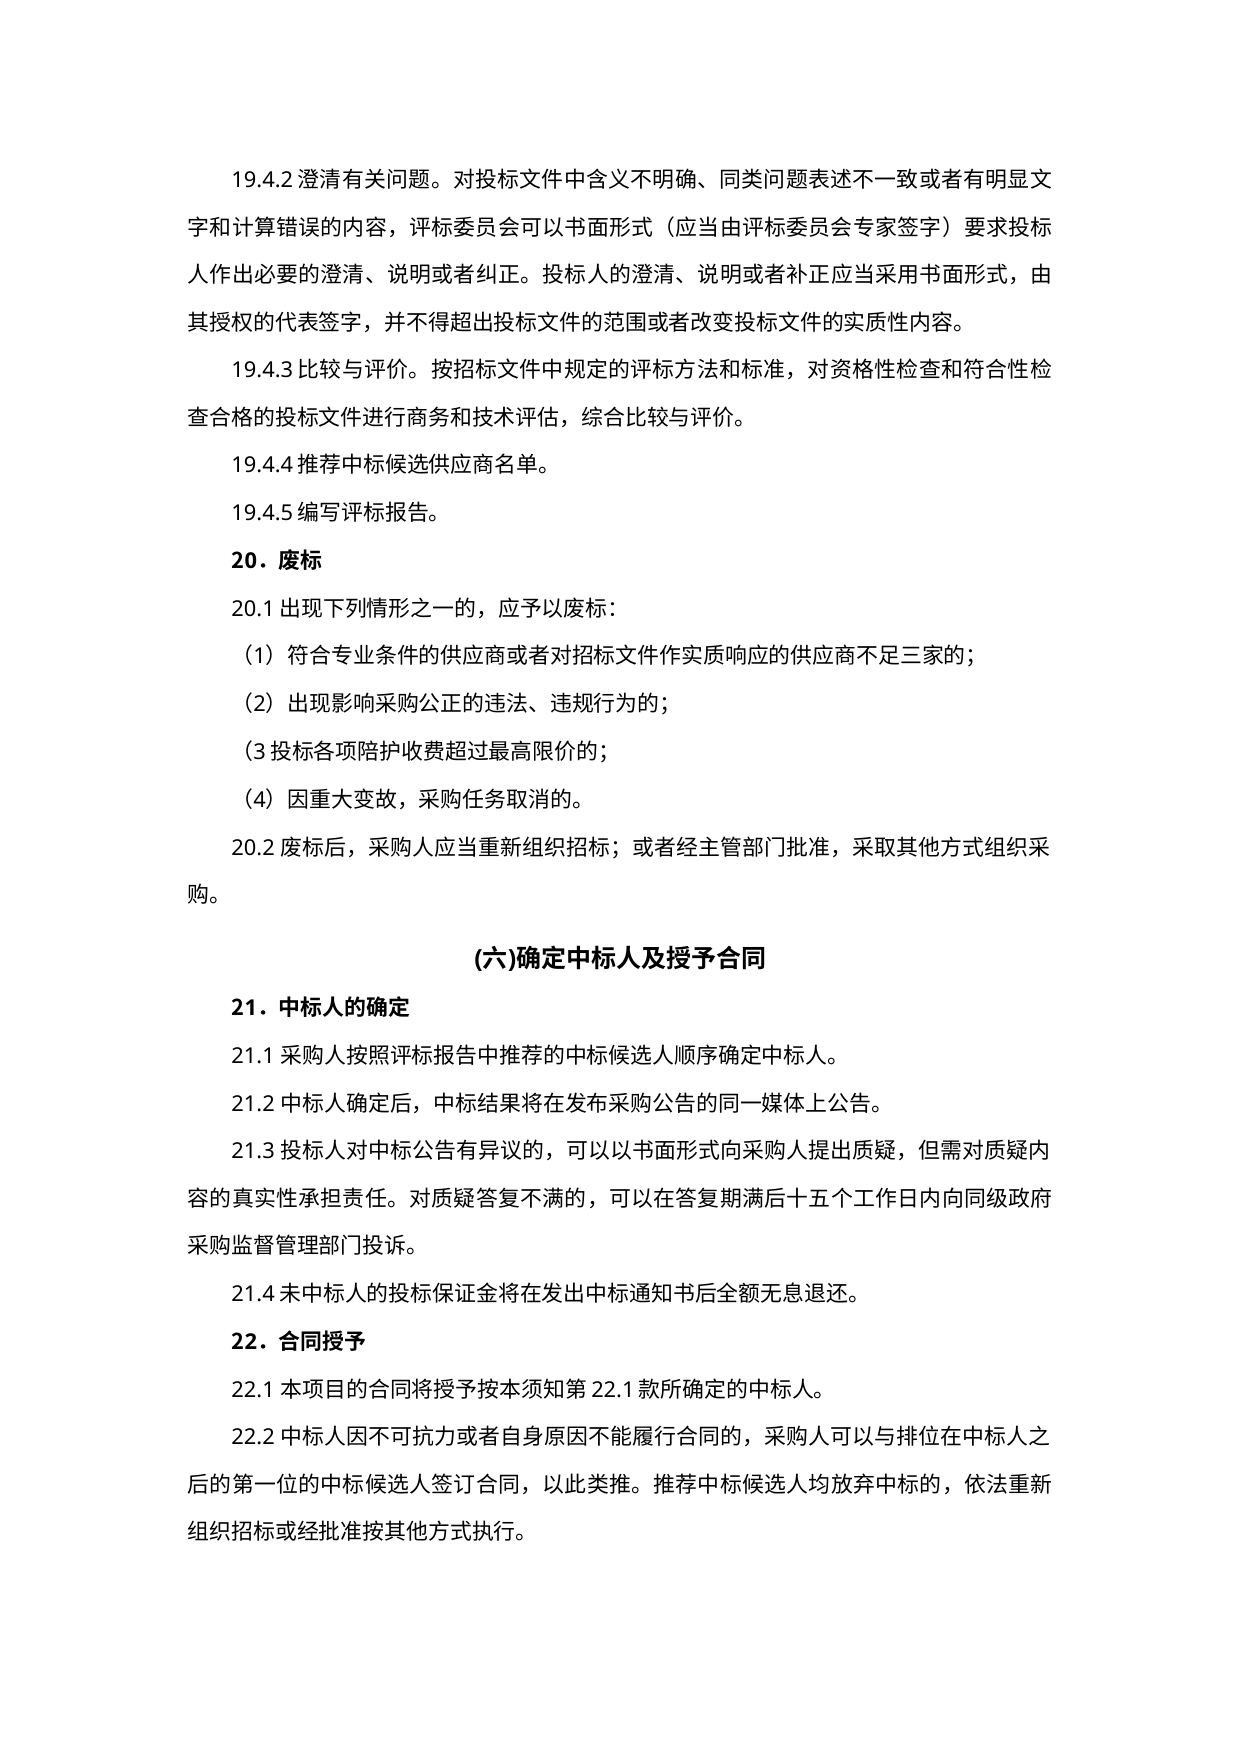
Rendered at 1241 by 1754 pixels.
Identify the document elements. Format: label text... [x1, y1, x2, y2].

text 20.1出现下列情形之一的，应予以废标： [187, 591, 1053, 622]
text 19.4.5编写评标报告。 [187, 495, 1053, 527]
text 21.2 中标人确定后，中标结果将在发布采购公告的同一媒体上公告。 [187, 1086, 1053, 1117]
text 21.4未中标人的投标保证金将在发出中标通知书后全额无息退还。 [187, 1276, 1053, 1307]
text 19.4.4推荐中标候选供应商名单。 [187, 447, 1053, 479]
text 21.3 投标人对中标公告有异议的，可以以书面形式向采购人提出质疑，但需对质疑内容的真实性承担责任。对质疑答复不满的，可以在答复期满后十五个工作日内向同级政府采购监督管理部门投诉。 [187, 1133, 1053, 1260]
text (六)确定中标人及授予合同 [187, 924, 1053, 989]
text （4）因重大变故，采购任务取消的。 [187, 782, 1053, 814]
text （1）符合专业条件的供应商或者对招标文件作实质响应的供应商不足三家的； [187, 638, 1053, 670]
text 21.1 采购人按照评标报告中推荐的中标候选人顺序确定中标人。 [187, 1038, 1053, 1070]
text （2）出现影响采购公正的违法、违规行为的； [187, 686, 1053, 718]
text 19.4.3比较与评价。按招标文件中规定的评标方法和标准，对资格性检查和符合性检查合格的投标文件进行商务和技术评估，综合比较与评价。 [187, 352, 1053, 431]
text 22.2 中标人因不可抗力或者自身原因不能履行合同的，采购人可以与排位在中标人之后的第一位的中标候选人签订合同，以此类推。推荐中标候选人均放弃中标的，依法重新组织招标或经批准按其他方式执行。 [187, 1419, 1053, 1546]
text （3投标各项陪护收费超过最高限价的； [187, 733, 1053, 766]
text 22.1 本项目的合同将授予按本须知第22.1款所确定的中标人。 [187, 1372, 1053, 1403]
text 19.4.2澄清有关问题。对投标文件中含义不明确、同类问题表述不一致或者有明显文字和计算错误的内容，评标委员会可以书面形式（应当由评标委员会专家签字）要求投标人作出必要的澄清、说明或者纠正。投标人的澄清、说明或者补正应当采用书面形式，由其授权的代表签字，并不得超出投标文件的范围或者改变投标文件的实质性内容。 [187, 162, 1053, 336]
text 21．中标人的确定 [187, 989, 1053, 1022]
text 22．合同授予 [187, 1323, 1053, 1356]
text 20．废标 [187, 542, 1053, 575]
text 20.2 废标后，采购人应当重新组织招标；或者经主管部门批准，采取其他方式组织采购。 [187, 829, 1053, 909]
